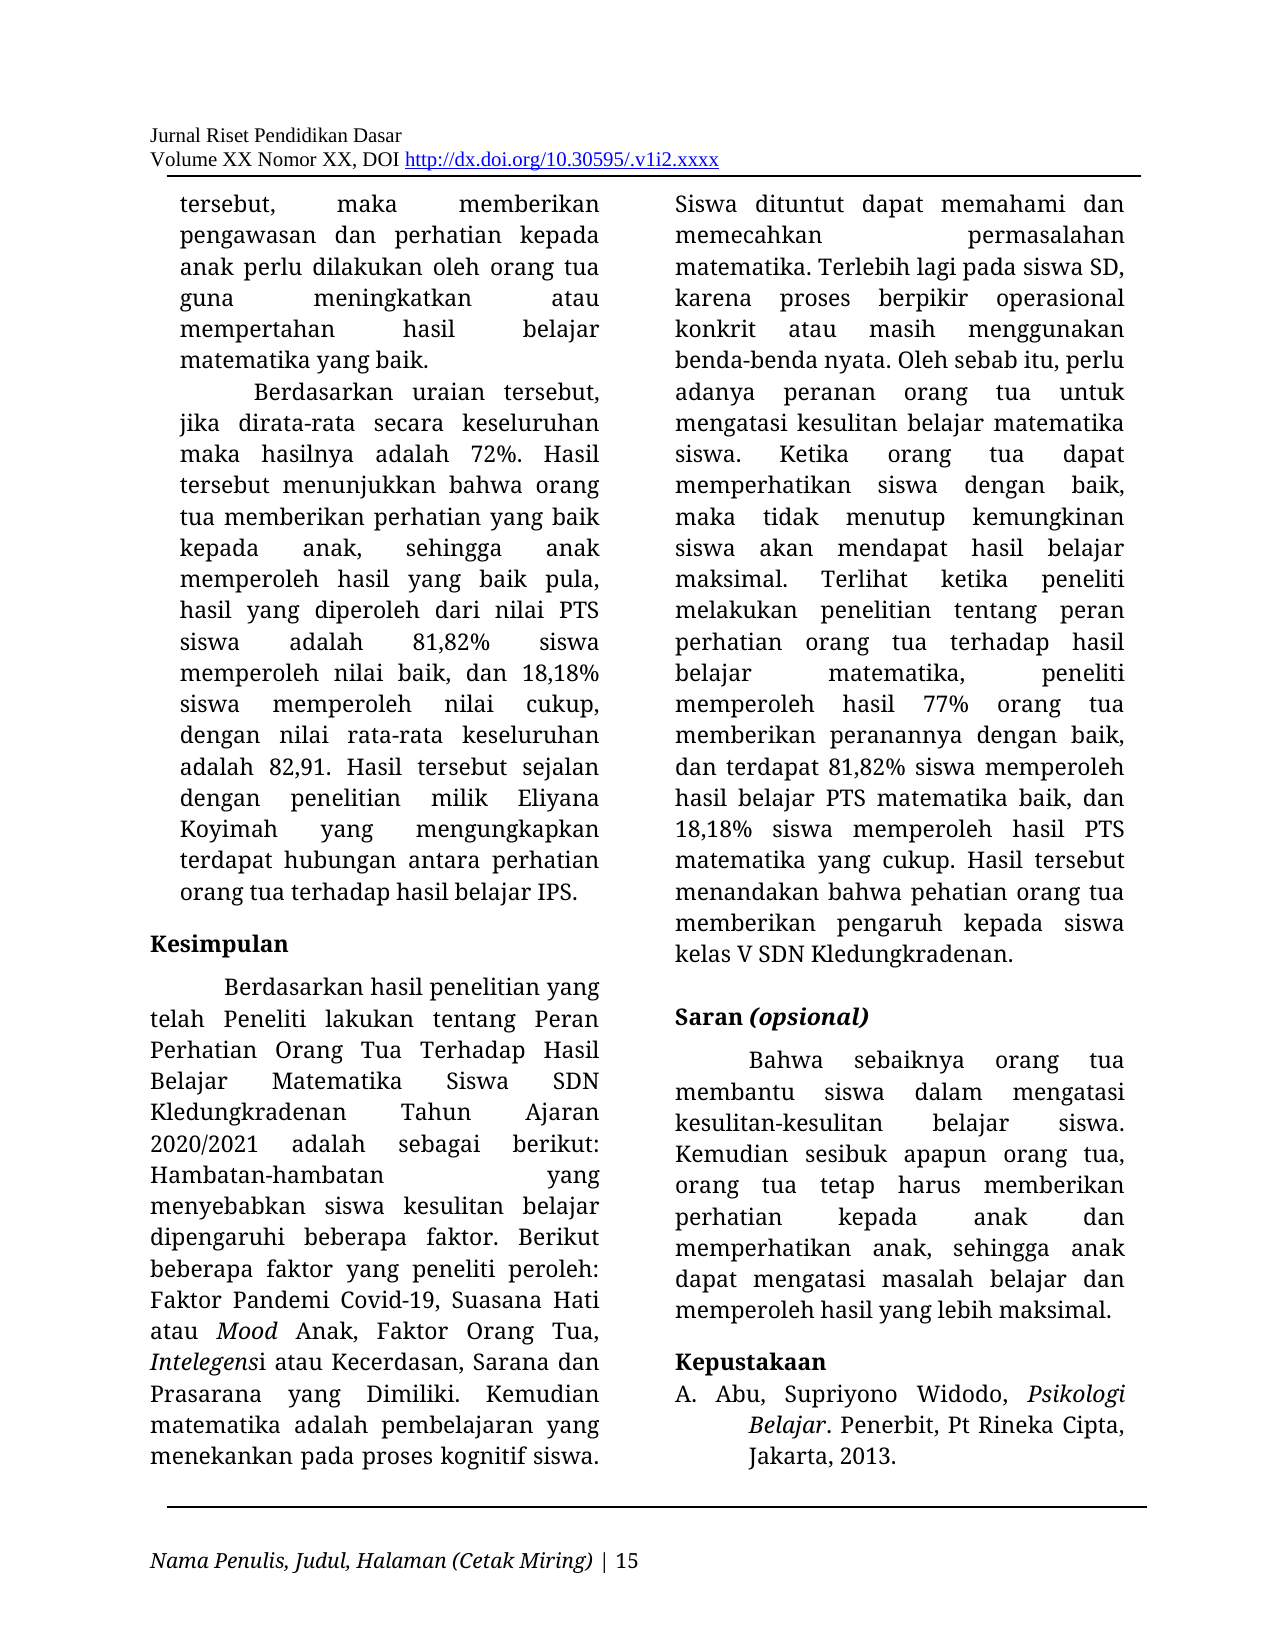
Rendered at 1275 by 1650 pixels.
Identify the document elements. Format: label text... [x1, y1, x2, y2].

text Kepustakaan [675, 1346, 1125, 1378]
text Kesimpulan [150, 928, 600, 959]
text A. Abu, Supriyono Widodo, Psikologi Belajar. Penerbit, Pt Rineka Cipta, Jakarta, 2013. [675, 1378, 1125, 1471]
list Berdasarkan uraian tersebut, jika dirata-rata secara keseluruhan maka hasilnya adalah 72%. Hasil tersebut menunjukkan bahwa orang tua memberikan perhatian yang baik kepada anak, sehingga anak memperoleh hasil yang baik pula, hasil yang diperoleh dari nilai PTS siswa adalah 81,82% siswa memperoleh nilai baik, dan 18,18% siswa memperoleh nilai cukup, dengan nilai rata-rata keseluruhan adalah 82,91. Hasil tersebut sejalan dengan penelitian milik Eliyana Koyimah yang mengungkapkan terdapat hubungan antara perhatian orang tua terhadap hasil belajar IPS. [179, 376, 600, 907]
list Bahwa sebaiknya orang tua membantu siswa dalam mengatasi kesulitan-kesulitan belajar siswa. Kemudian sesibuk apapun orang tua, orang tua tetap harus memberikan perhatian kepada anak dan memperhatikan anak, sehingga anak dapat mengatasi masalah belajar dan memperoleh hasil yang lebih maksimal. [675, 1044, 1125, 1326]
text Berdasarkan hasil penelitian yang telah Peneliti lakukan tentang Peran Perhatian Orang Tua Terhadap Hasil Belajar Matematika Siswa SDN Kledungkradenan Tahun Ajaran 2020/2021 adalah sebagai berikut: Hambatan-hambatan yang menyebabkan siswa kesulitan belajar dipengaruhi beberapa faktor. Berikut beberapa faktor yang peneliti peroleh: Faktor Pandemi Covid-19, Suasana Hati atau Mood Anak, Faktor Orang Tua, Intelegensi atau Kecerdasan, Sarana dan Prasarana yang Dimiliki. Kemudian matematika adalah pembelajaran yang menekankan pada proses kognitif siswa. Siswa dituntut dapat memahami dan memecahkan permasalahan matematika. Terlebih lagi pada siswa SD, karena proses berpikir operasional konkrit atau masih menggunakan benda-benda nyata. Oleh sebab itu, perlu adanya peranan orang tua untuk mengatasi kesulitan belajar matematika siswa. Ketika orang tua dapat memperhatikan siswa dengan baik, maka tidak menutup kemungkinan siswa akan mendapat hasil belajar maksimal. Terlihat ketika peneliti melakukan penelitian tentang peran perhatian orang tua terhadap hasil belajar matematika, peneliti memperoleh hasil 77% orang tua memberikan peranannya dengan baik, dan terdapat 81,82% siswa memperoleh hasil belajar PTS matematika baik, dan 18,18% siswa memperoleh hasil PTS matematika yang cukup. Hasil tersebut menandakan bahwa pehatian orang tua memberikan pengaruh kepada siswa kelas V SDN Kledungkradenan. [675, 188, 1125, 969]
text Saran (opsional) [675, 1001, 1125, 1032]
text Berdasarkan hasil penelitian yang telah Peneliti lakukan tentang Peran Perhatian Orang Tua Terhadap Hasil Belajar Matematika Siswa SDN Kledungkradenan Tahun Ajaran 2020/2021 adalah sebagai berikut: Hambatan-hambatan yang menyebabkan siswa kesulitan belajar dipengaruhi beberapa faktor. Berikut beberapa faktor yang peneliti peroleh: Faktor Pandemi Covid-19, Suasana Hati atau Mood Anak, Faktor Orang Tua, Intelegensi atau Kecerdasan, Sarana dan Prasarana yang Dimiliki. Kemudian matematika adalah pembelajaran yang menekankan pada proses kognitif siswa. Siswa dituntut dapat memahami dan memecahkan permasalahan matematika. Terlebih lagi pada siswa SD, karena proses berpikir operasional konkrit atau masih menggunakan benda-benda nyata. Oleh sebab itu, perlu adanya peranan orang tua untuk mengatasi kesulitan belajar matematika siswa. Ketika orang tua dapat memperhatikan siswa dengan baik, maka tidak menutup kemungkinan siswa akan mendapat hasil belajar maksimal. Terlihat ketika peneliti melakukan penelitian tentang peran perhatian orang tua terhadap hasil belajar matematika, peneliti memperoleh hasil 77% orang tua memberikan peranannya dengan baik, dan terdapat 81,82% siswa memperoleh hasil belajar PTS matematika baik, dan 18,18% siswa memperoleh hasil PTS matematika yang cukup. Hasil tersebut menandakan bahwa pehatian orang tua memberikan pengaruh kepada siswa kelas V SDN Kledungkradenan. [150, 971, 600, 1471]
